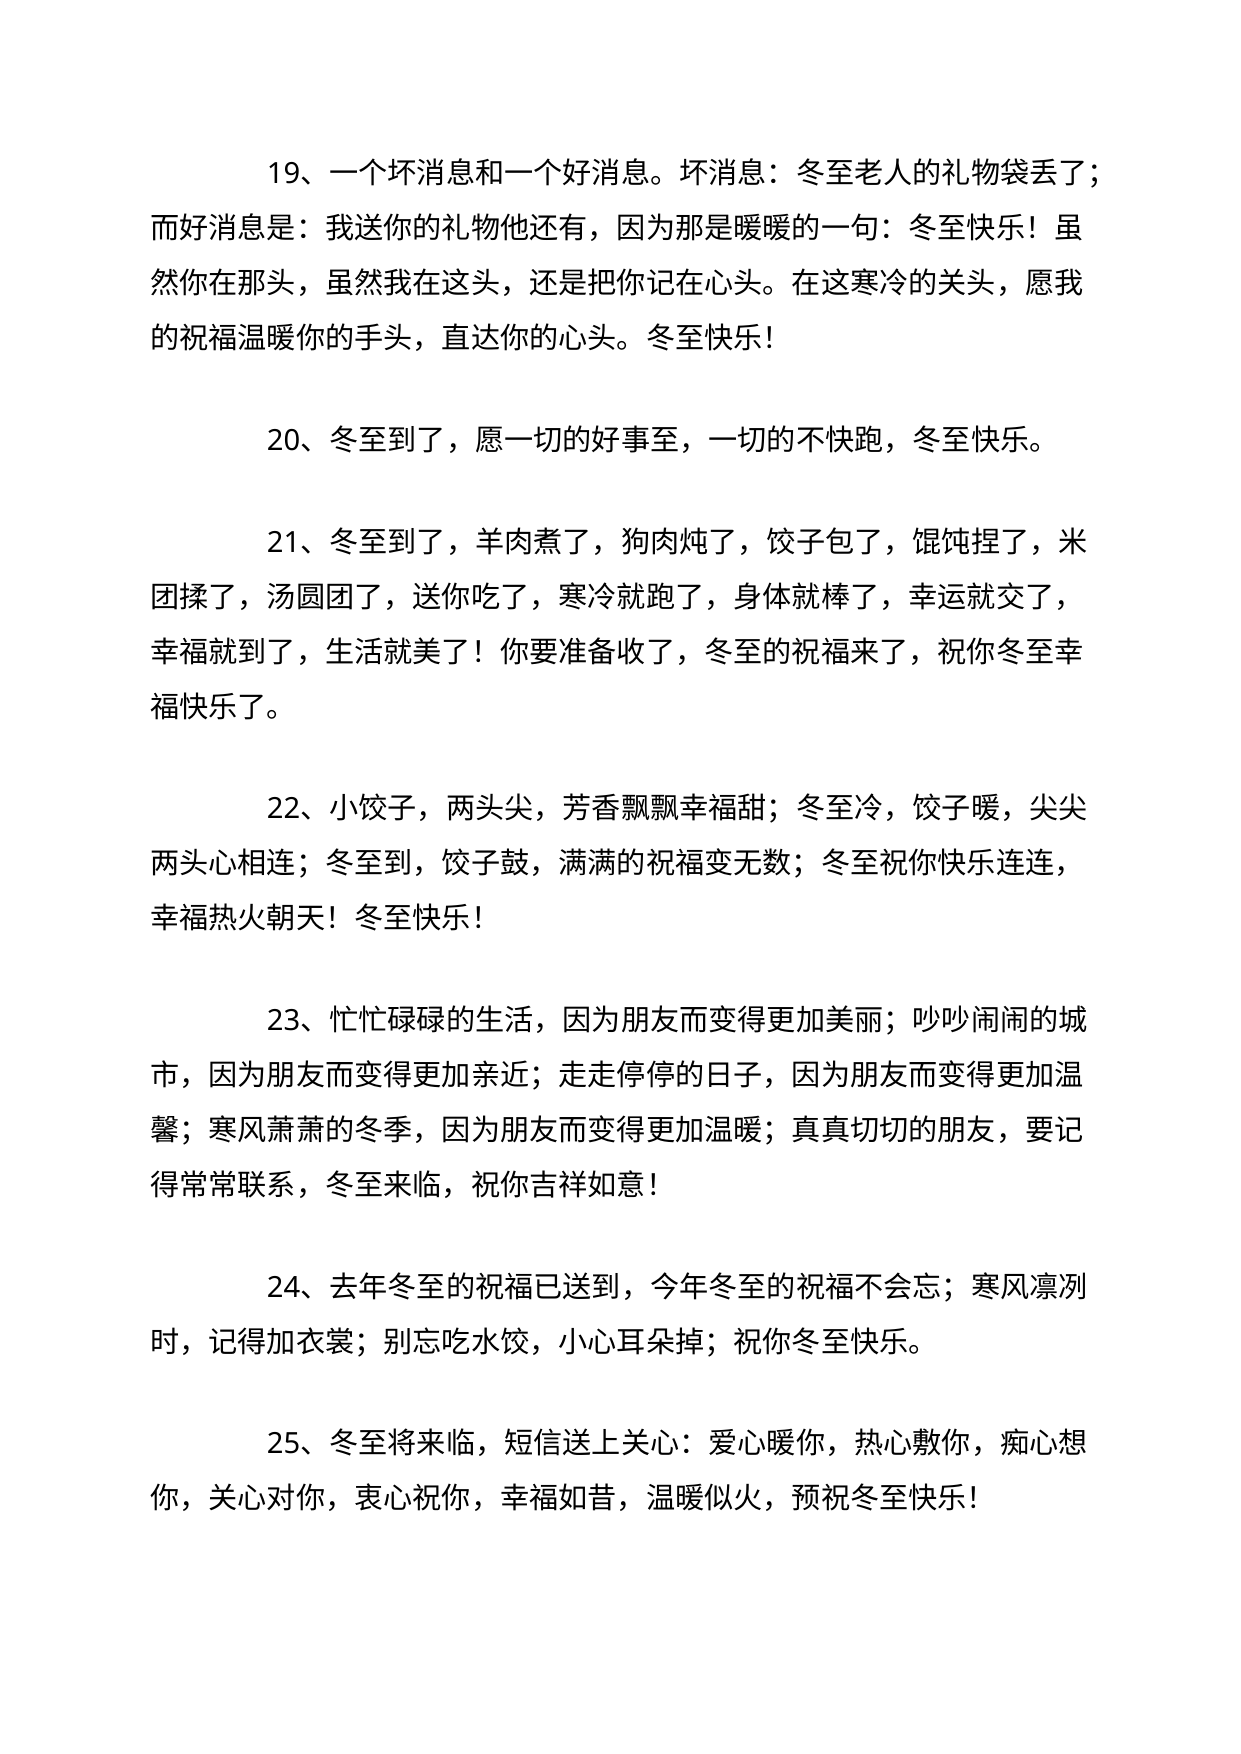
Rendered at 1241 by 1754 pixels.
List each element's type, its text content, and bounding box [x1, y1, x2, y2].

text 20、冬至到了，愿一切的好事至，一切的不快跑，冬至快乐。 [150, 417, 1090, 459]
text 21、冬至到了，羊肉煮了，狗肉炖了，饺子包了，馄饨捏了，米团揉了，汤圆团了，送你吃了，寒冷就跑了，身体就棒了，幸运就交了，幸福就到了，生活就美了！你要准备收了，冬至的祝福来了，祝你冬至幸福快乐了。 [150, 518, 1090, 726]
text 24、去年冬至的祝福已送到，今年冬至的祝福不会忘；寒风凛冽时，记得加衣裳；别忘吃水饺，小心耳朵掉；祝你冬至快乐。 [150, 1263, 1090, 1361]
text 22、小饺子，两头尖，芳香飘飘幸福甜；冬至冷，饺子暖，尖尖两头心相连；冬至到，饺子鼓，满满的祝福变无数；冬至祝你快乐连连，幸福热火朝天！冬至快乐！ [150, 785, 1090, 937]
text 19、一个坏消息和一个好消息。坏消息：冬至老人的礼物袋丢了；而好消息是：我送你的礼物他还有，因为那是暖暖的一句：冬至快乐！虽然你在那头，虽然我在这头，还是把你记在心头。在这寒冷的关头，愿我的祝福温暖你的手头，直达你的心头。冬至快乐！ [150, 150, 1090, 357]
text 25、冬至将来临，短信送上关心：爱心暖你，热心敷你，痴心想你，关心对你，衷心祝你，幸福如昔，温暖似火，预祝冬至快乐！ [150, 1420, 1090, 1517]
text 23、忙忙碌碌的生活，因为朋友而变得更加美丽；吵吵闹闹的城市，因为朋友而变得更加亲近；走走停停的日子，因为朋友而变得更加温馨；寒风萧萧的冬季，因为朋友而变得更加温暖；真真切切的朋友，要记得常常联系，冬至来临，祝你吉祥如意！ [150, 997, 1090, 1204]
